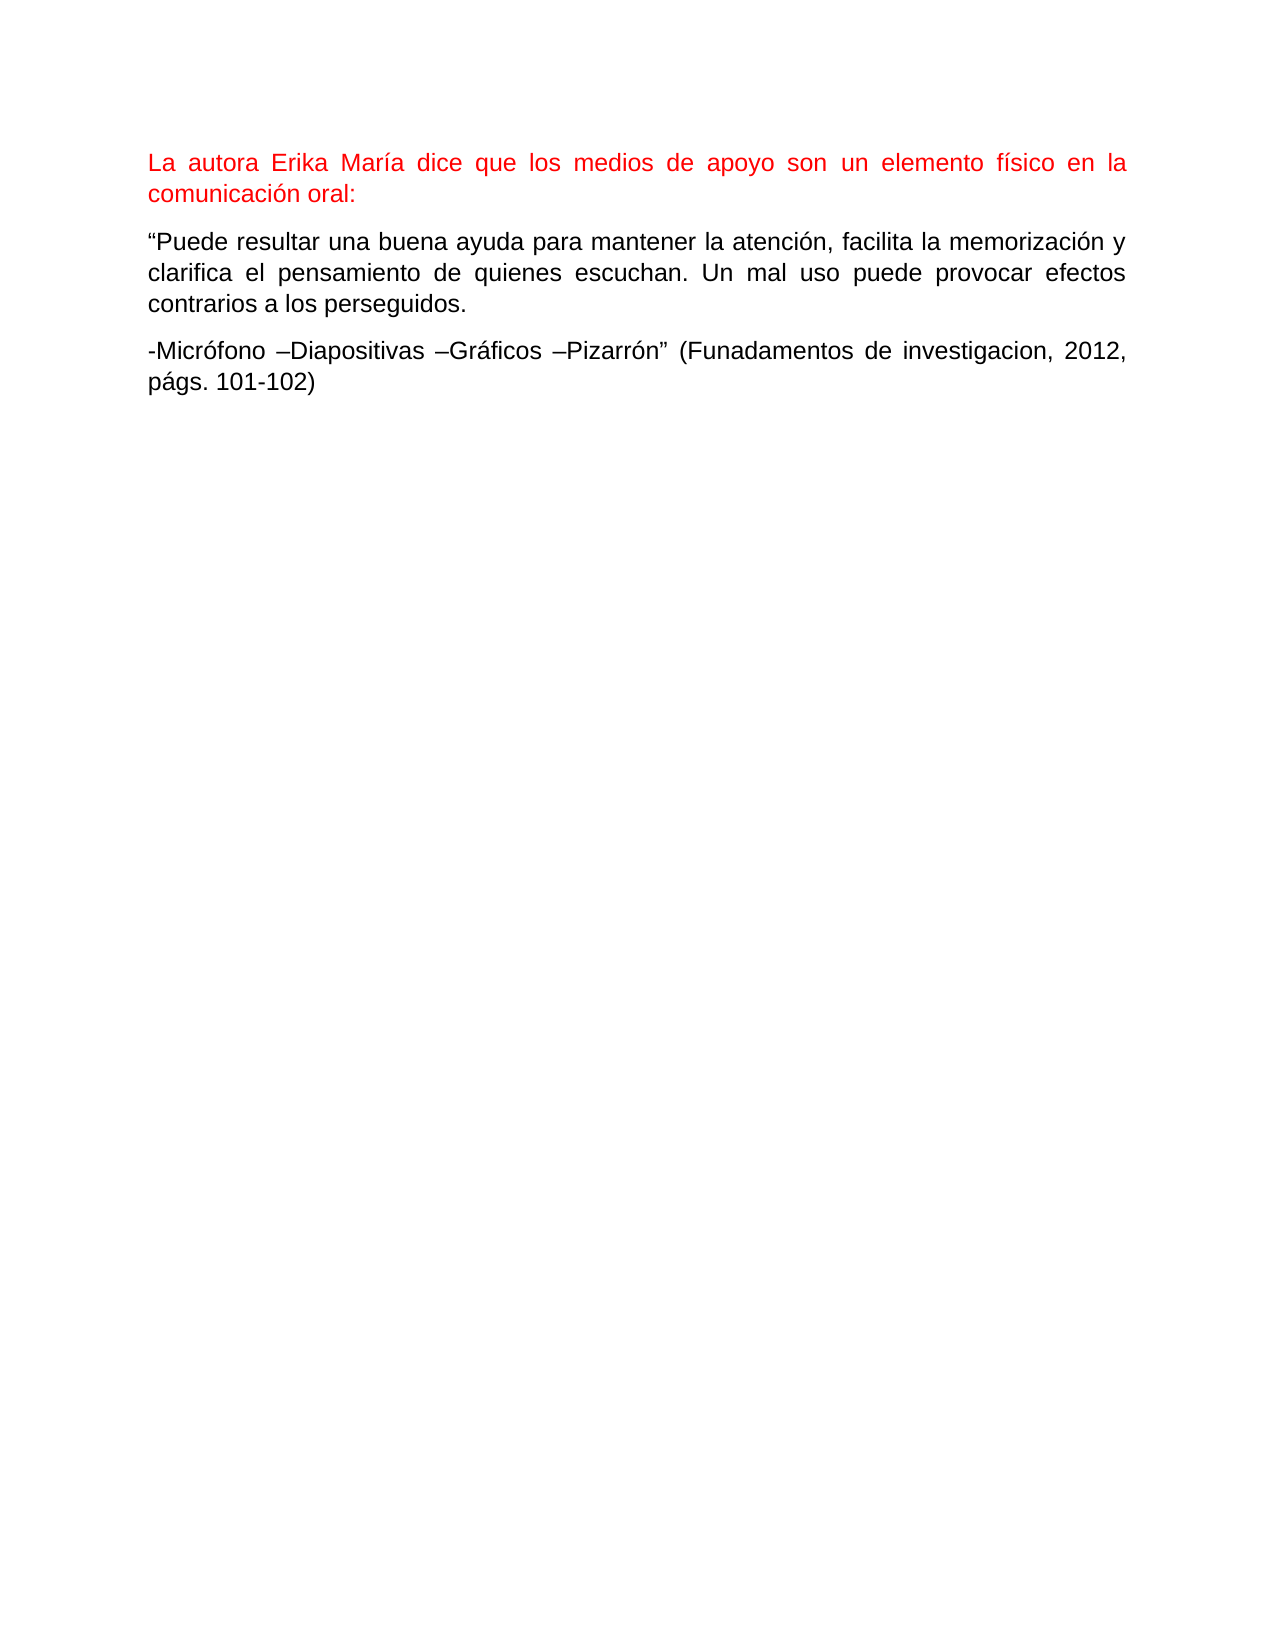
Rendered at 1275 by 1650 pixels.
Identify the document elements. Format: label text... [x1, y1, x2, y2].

text La autora Erika María dice que los medios de apoyo son un elemento físico en la comunicación oral: [148, 148, 1127, 207]
text “Puede resultar una buena ayuda para mantener la atención, facilita la memorización y clarifica el pensamiento de quienes escuchan. Un mal uso puede provocar efectos contrarios a los perseguidos. [148, 226, 1127, 317]
text -Micrófono –Diapositivas –Gráficos –Pizarrón” [148, 336, 1127, 396]
